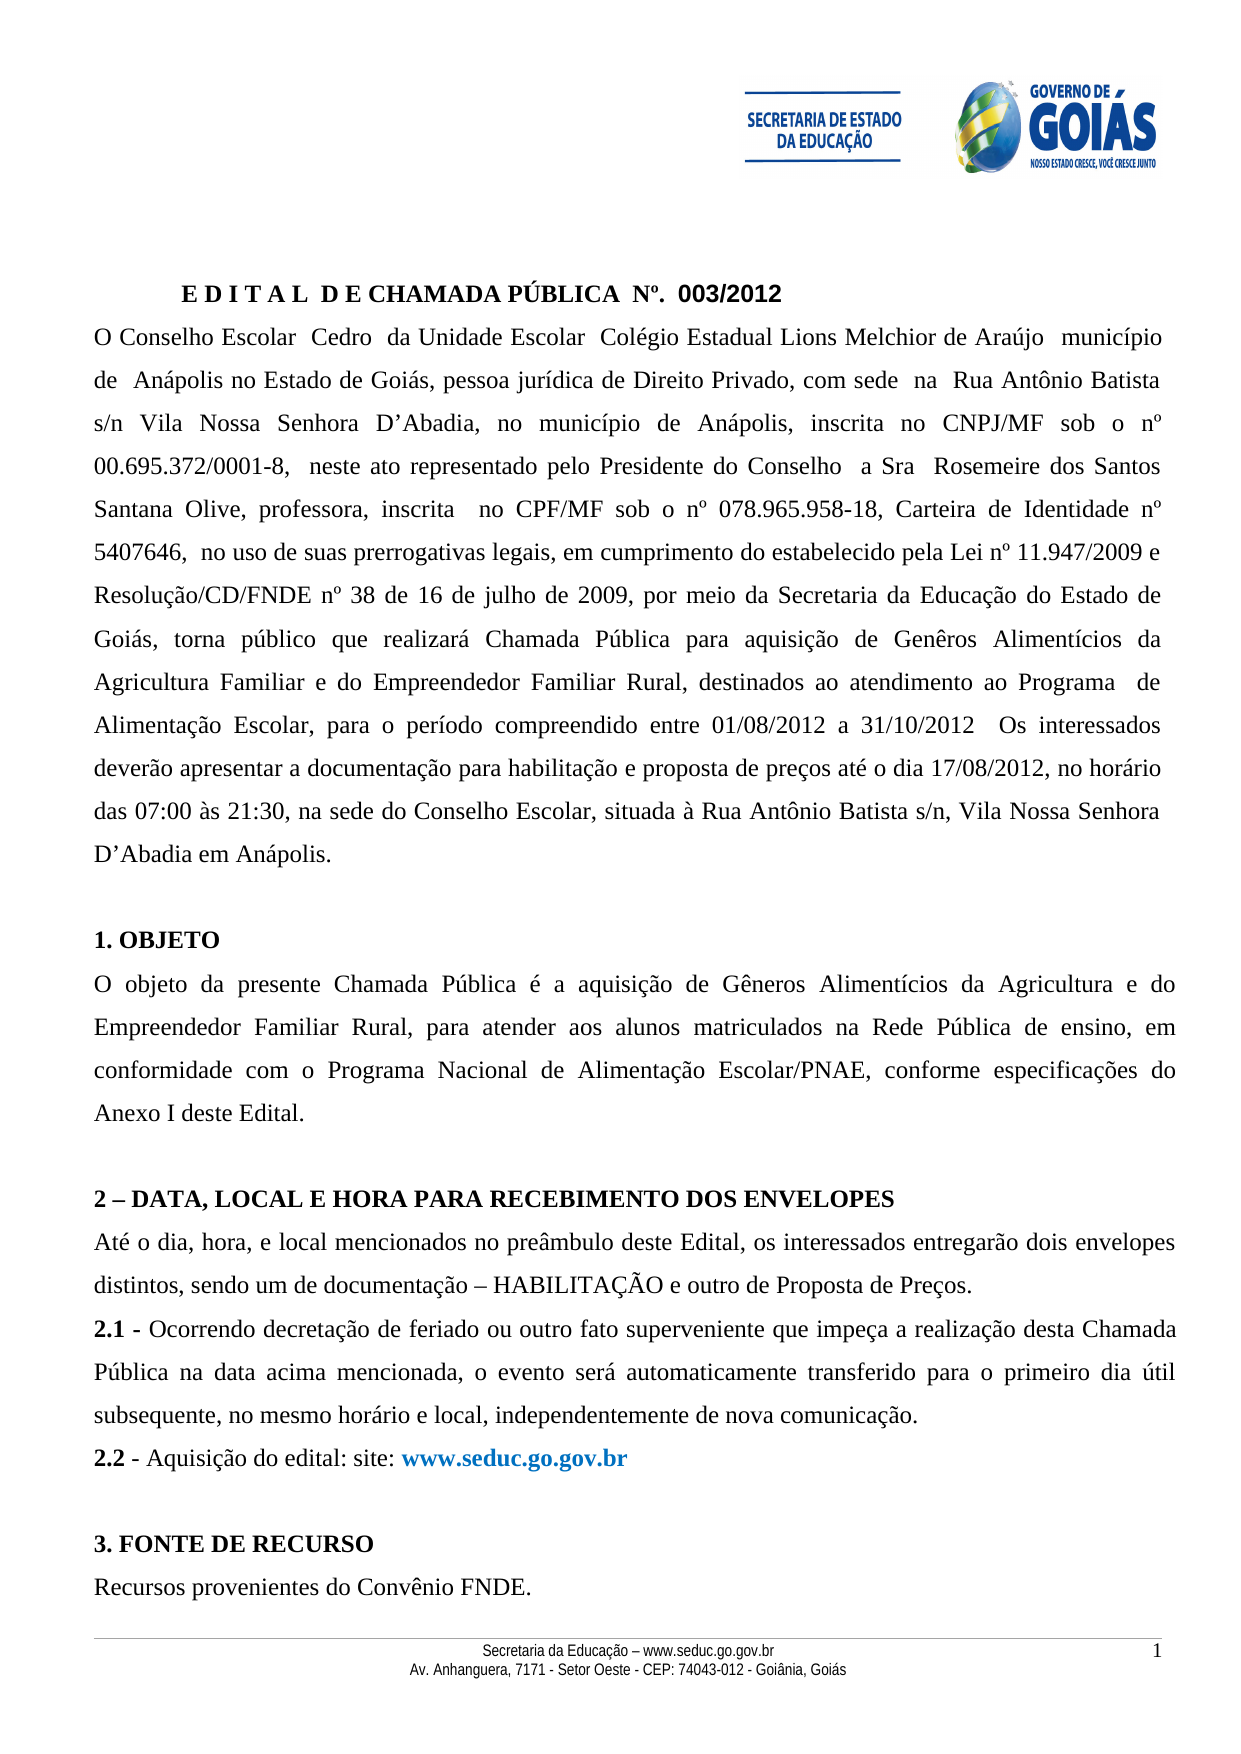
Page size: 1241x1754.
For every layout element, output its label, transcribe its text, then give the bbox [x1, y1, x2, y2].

text 2 – DATA, LOCAL E HORA PARA RECEBIMENTO DOS ENVELOPES [94, 1184, 1177, 1213]
text O objeto da presente Chamada Pública é a aquisição de Gêneros Alimentícios da Agricultura e do Empreendedor Familiar Rural, para atender aos alunos matriculados na Rede Pública de ensino, em conformidade com o Programa Nacional de Alimentação Escolar/PNAE, conforme especificações do Anexo I deste Edital. [94, 969, 1177, 1127]
text 2.2 - Aquisição do edital: site: www.seduc.go.gov.br [94, 1443, 1177, 1472]
text O Conselho Escolar Cedro da Unidade Escolar Colégio Estadual Lions Melchior de Araújo município de Anápolis no Estado de Goiás, pessoa jurídica de Direito Privado, com sede na Rua Antônio Batista s/n Vila Nossa Senhora D’Abadia, no município de Anápolis, inscrita no CNPJ/MF sob o nº 00.695.372/0001-8, neste ato representado pelo Presidente do Conselho a Sra Rosemeire dos Santos Santana Olive, professora, inscrita no CPF/MF sob o nº 078.965.958-18, Carteira de Identidade nº 5407646, no uso de suas prerrogativas legais, em cumprimento do estabelecido pela Lei nº 11.947/2009 e Resolução/CD/FNDE nº 38 de 16 de julho de 2009, por meio da Secretaria da Educação do Estado de Goiás, torna público que realizará Chamada Pública para aquisição de Genêros Alimentícios da Agricultura Familiar e do Empreendedor Familiar Rural, destinados ao atendimento ao Programa de Alimentação Escolar, para o período compreendido entre 01/08/2012 a 31/10/2012 Os interessados deverão apresentar a documentação para habilitação e proposta de preços até o dia 17/08/2012, no horário das 07:00 às 21:30, na sede do Conselho Escolar, situada à Rua Antônio Batista s/n, Vila Nossa Senhora D’Abadia em Anápolis. [94, 322, 1162, 868]
text E D I T A L D E CHAMADA PÚBLICA Nº. 003/2012 [94, 279, 1162, 307]
text 2.1 - Ocorrendo decretação de feriado ou outro fato superveniente que impeça a realização desta Chamada Pública na data acima mencionada, o evento será automaticamente transferido para o primeiro dia útil subsequente, no mesmo horário e local, independentemente de nova comunicação. [94, 1314, 1177, 1429]
text Recursos provenientes do Convênio FNDE. [94, 1572, 1177, 1601]
picture [739, 75, 1163, 179]
text 1. OBJETO [94, 926, 1177, 954]
text Até o dia, hora, e local mencionados no preâmbulo deste Edital, os interessados entregarão dois envelopes distintos, sendo um de documentação – HABILITAÇÃO e outro de Proposta de Preços. [94, 1227, 1177, 1299]
text 3. FONTE DE RECURSO [94, 1529, 1177, 1558]
